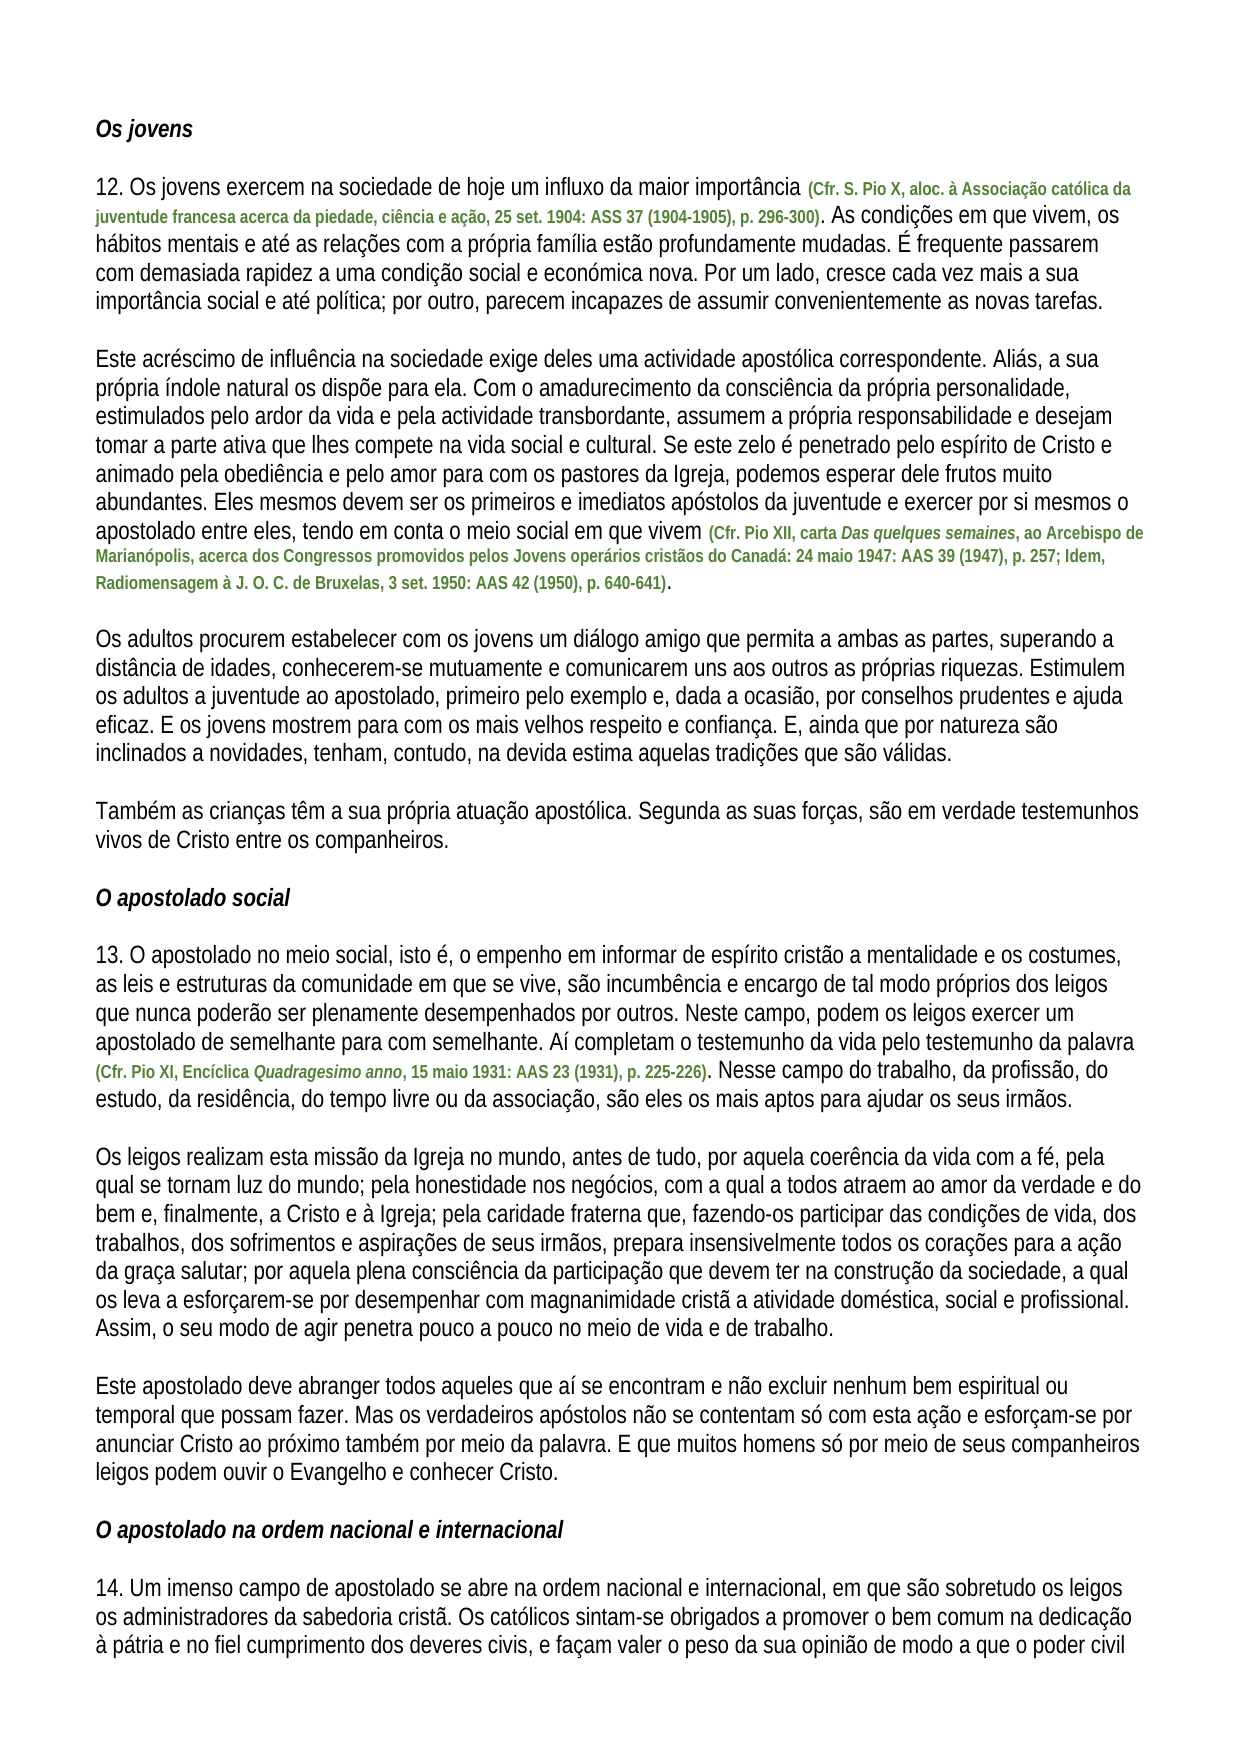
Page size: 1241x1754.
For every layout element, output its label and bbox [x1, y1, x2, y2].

table_cell [77, 77, 1163, 1667]
